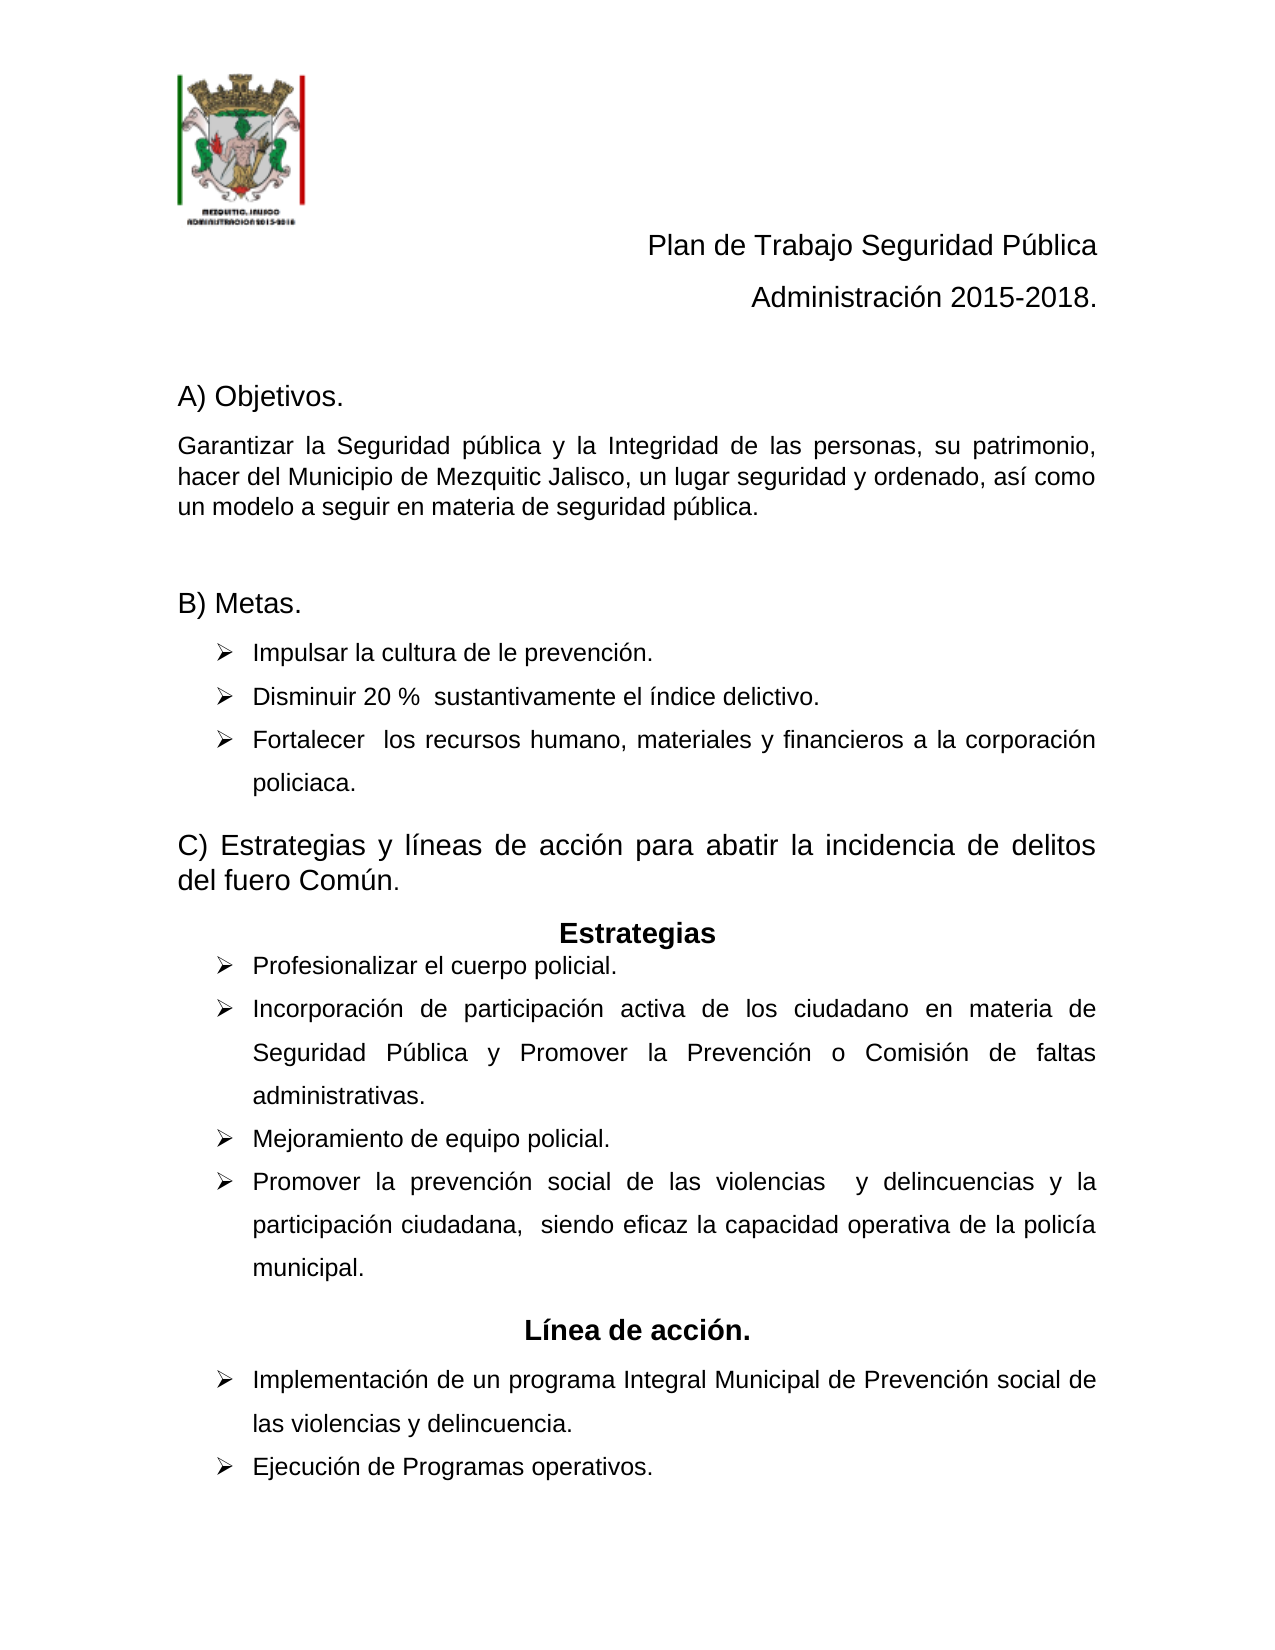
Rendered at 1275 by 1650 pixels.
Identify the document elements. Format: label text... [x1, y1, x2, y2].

list Profesionalizar el cuerpo policial. [215, 951, 1098, 980]
text Línea de acción. [177, 1313, 1098, 1347]
picture [177, 73, 306, 228]
text Plan de Trabajo Seguridad Pública [177, 228, 1098, 261]
text B) Metas. [177, 586, 1098, 620]
list Disminuir 20 % sustantivamente el índice delictivo. [215, 682, 1098, 711]
list Incorporación de participación activa de los ciudadano en materia de Seguridad Pública y Promover la Prevención o Comisión de faltas administrativas. [215, 994, 1098, 1109]
list Fortalecer los recursos humano, materiales y financieros a la corporación policiaca. [215, 725, 1098, 797]
list Promover la prevención social de las violencias y delincuencias y la participación ciudadana, siendo eficaz la capacidad operativa de la policía municipal. [215, 1167, 1098, 1282]
text A) Objetivos. [177, 379, 1098, 413]
list Impulsar la cultura de le prevención. [215, 638, 1098, 667]
text Administración 2015-2018. [177, 280, 1098, 313]
list Ejecución de Programas operativos. [215, 1452, 1098, 1481]
list Mejoramiento de equipo policial. [215, 1124, 1098, 1153]
text C) Estrategias y líneas de acción para abatir la incidencia de delitos del fuero Común. [177, 828, 1098, 897]
text Garantizar la Seguridad pública y la Integridad de las personas, su patrimonio, hacer del Municipio de Mezquitic Jalisco, un lugar seguridad y ordenado, así como un modelo a seguir en materia de seguridad pública. [177, 431, 1098, 521]
list Estrategias [177, 916, 1098, 949]
list Implementación de un programa Integral Municipal de Prevención social de las violencias y delincuencia. [215, 1365, 1098, 1437]
